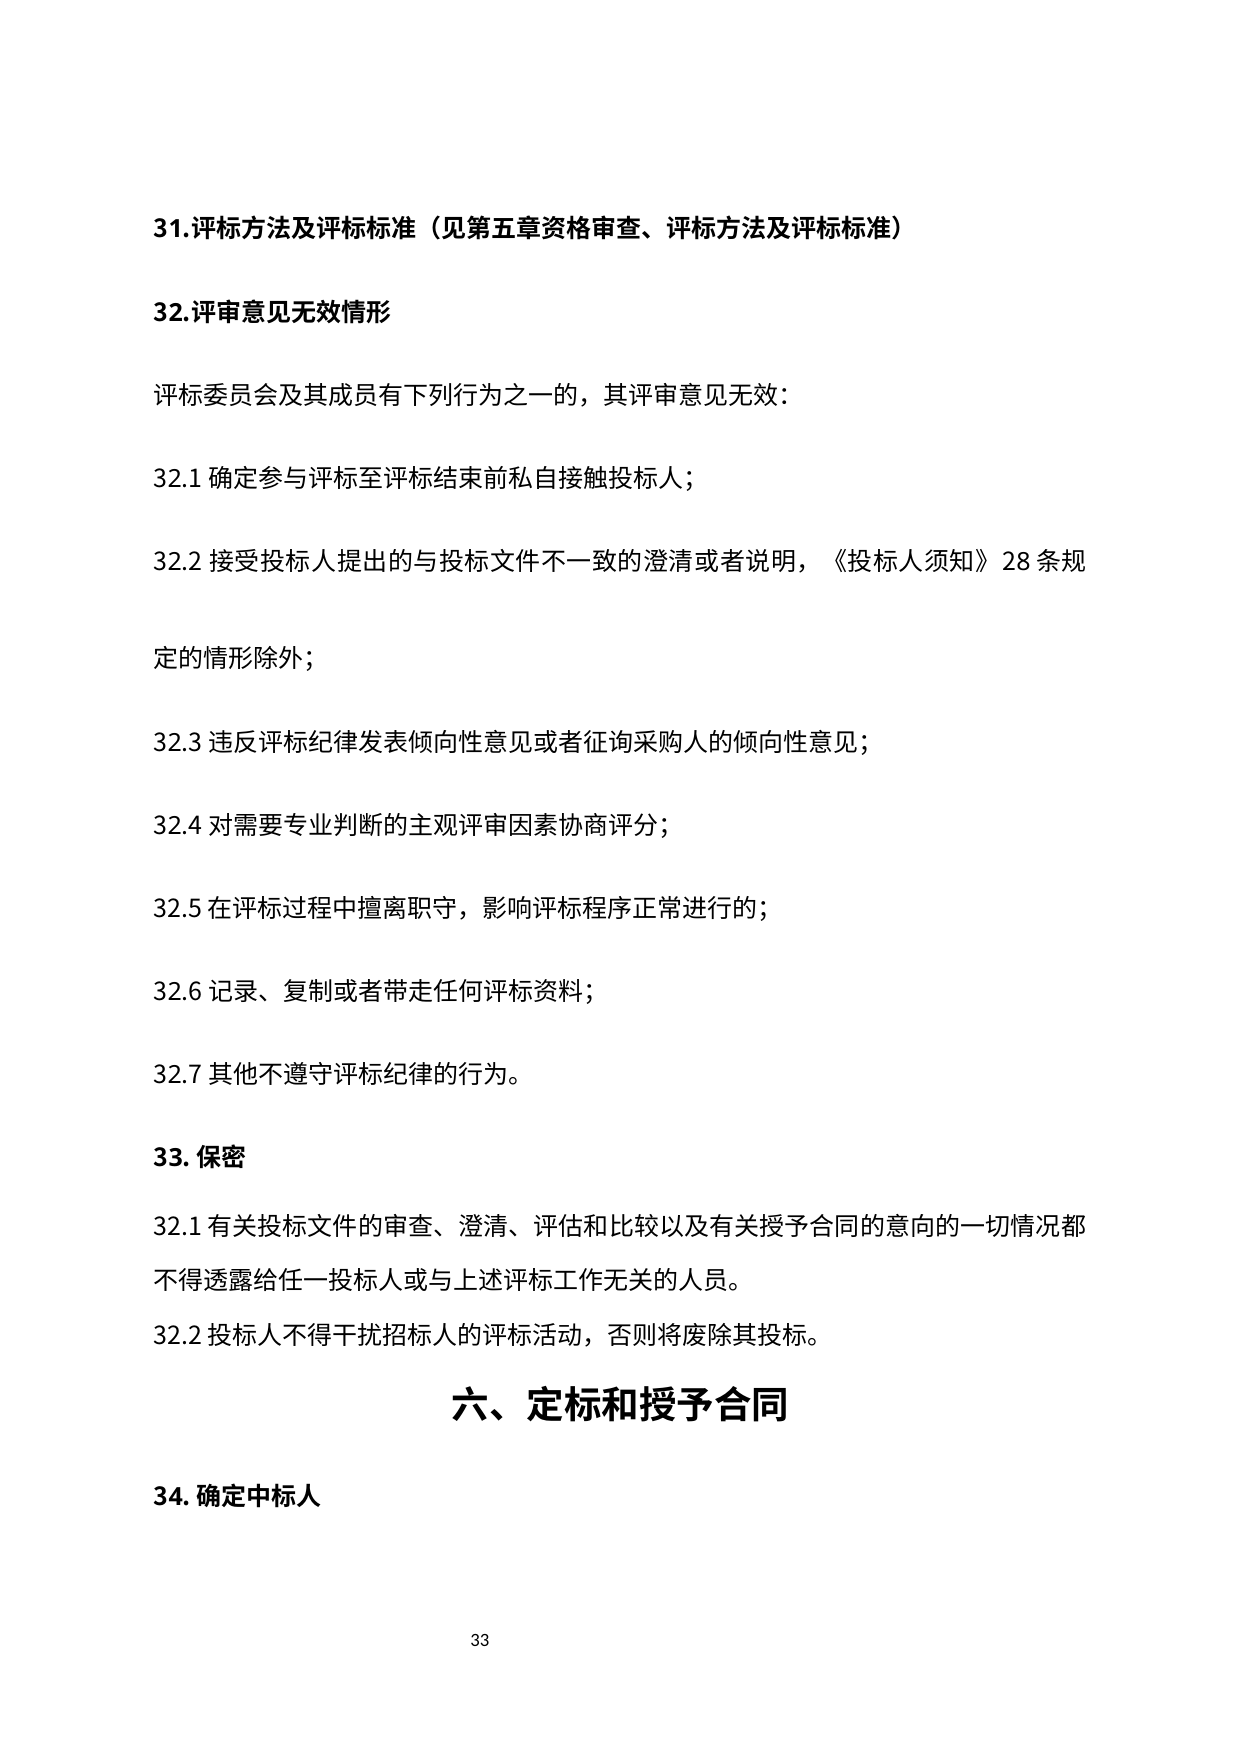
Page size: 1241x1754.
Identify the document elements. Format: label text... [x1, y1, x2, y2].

text 32.3 违反评标纪律发表倾向性意见或者征询采购人的倾向性意见； [153, 708, 1087, 773]
text 32.1 确定参与评标至评标结束前私自接触投标人； [153, 444, 1087, 509]
text 32.6 记录、复制或者带走任何评标资料； [153, 957, 1087, 1022]
text 32.5 在评标过程中擅离职守，影响评标程序正常进行的； [153, 874, 1087, 939]
text 32.7 其他不遵守评标纪律的行为。 [153, 1040, 1087, 1105]
text 32.2 接受投标人提出的与投标文件不一致的澄清或者说明，《投标人须知》28条规定的情形除外； [153, 527, 1087, 689]
text 六、定标和授予合同 [153, 1369, 1087, 1434]
text 33. 保密 [153, 1123, 1087, 1188]
text 34. 确定中标人 [153, 1462, 1087, 1527]
text 32.评审意见无效情形 [153, 278, 1087, 343]
text 32.1有关投标文件的审查、澄清、评估和比较以及有关授予合同的意向的一切情况都不得透露给任一投标人或与上述评标工作无关的人员。 [153, 1206, 1087, 1297]
text 32.4 对需要专业判断的主观评审因素协商评分； [153, 791, 1087, 856]
text 31.评标方法及评标标准（见第五章资格审查、评标方法及评标标准） [153, 194, 1087, 259]
text 32.2投标人不得干扰招标人的评标活动，否则将废除其投标。 [153, 1315, 1087, 1351]
text 评标委员会及其成员有下列行为之一的，其评审意见无效： [153, 361, 1087, 426]
